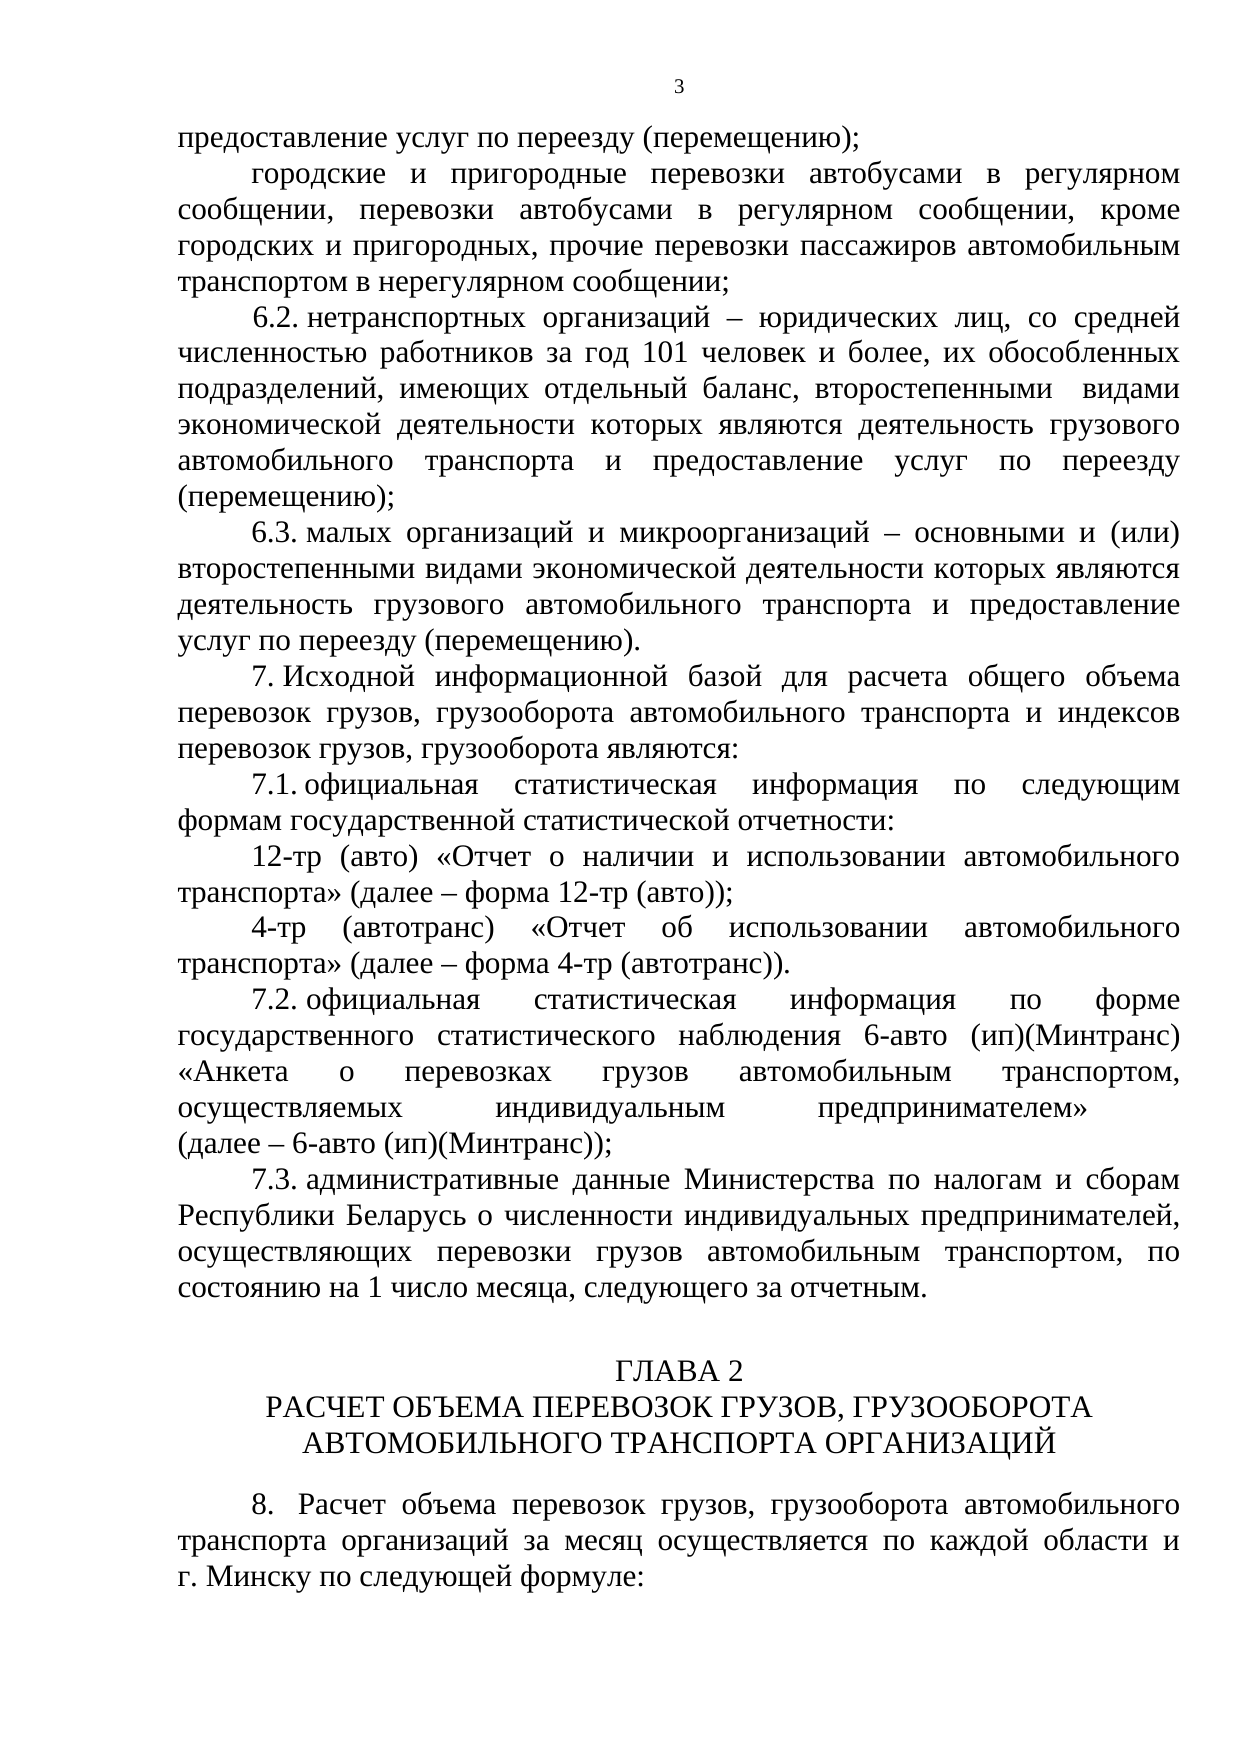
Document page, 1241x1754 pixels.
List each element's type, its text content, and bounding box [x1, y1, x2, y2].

text ГЛАВА 2 [177, 1352, 1181, 1388]
text 4-тр (автотранс) «Отчет об использовании автомобильного транспорта» (далее – форма 4-тр (автотранс)). [177, 909, 1181, 981]
text городские и пригородные перевозки автобусами в регулярном сообщении, перевозки автобусами в регулярном сообщении, кроме городских и пригородных, прочие перевозки пассажиров автомобильным транспортом в нерегулярном сообщении; [177, 154, 1181, 298]
text РАСЧЕТ ОБЪЕМА ПЕРЕВОЗОК ГРУЗОВ, ГРУЗООБОРОТА АВТОМОБИЛЬНОГО ТРАНСПОРТА ОРГАНИЗАЦИЙ [177, 1388, 1181, 1460]
text 6.2. нетранспортных организаций – юридических лиц, со средней численностью работников за год 101 человек и более, их обособленных подразделений, имеющих отдельный баланс, второстепенными видами экономической деятельности которых являются деятельность грузового автомобильного транспорта и предоставление услуг по переезду (перемещению); [177, 298, 1181, 513]
text 7.3. административные данные Министерства по налогам и сборам Республики Беларусь о численности индивидуальных предпринимателей, осуществляющих перевозки грузов автомобильным транспортом, по состоянию на 1 число месяца, следующего за отчетным. [177, 1160, 1181, 1304]
text 6.3. малых организаций и микроорганизаций – основными и (или) второстепенными видами экономической деятельности которых являются деятельность грузового автомобильного транспорта и предоставление услуг по переезду (перемещению). [177, 513, 1181, 657]
text 7. Исходной информационной базой для расчета общего объема перевозок грузов, грузооборота автомобильного транспорта и индексов перевозок грузов, грузооборота являются: [177, 657, 1181, 765]
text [177, 118, 1181, 154]
text 7.2. официальная статистическая информация по форме государственного статистического наблюдения 6-авто (ип)(Минтранс) «Анкета о перевозках грузов автомобильным транспортом, осуществляемых индивидуальным предпринимателем» (далее – 6-авто (ип)(Минтранс)); [177, 981, 1181, 1160]
text 12-тр (авто) «Отчет о наличии и использовании автомобильного транспорта» (далее – форма 12-тр (авто)); [177, 837, 1181, 909]
text 8. Расчет объема перевозок грузов, грузооборота автомобильного транспорта организаций за месяц осуществляется по каждой области и г. Минску по следующей формуле: [177, 1485, 1181, 1593]
text 7.1. официальная статистическая информация по следующим формам государственной статистической отчетности: [177, 765, 1181, 837]
